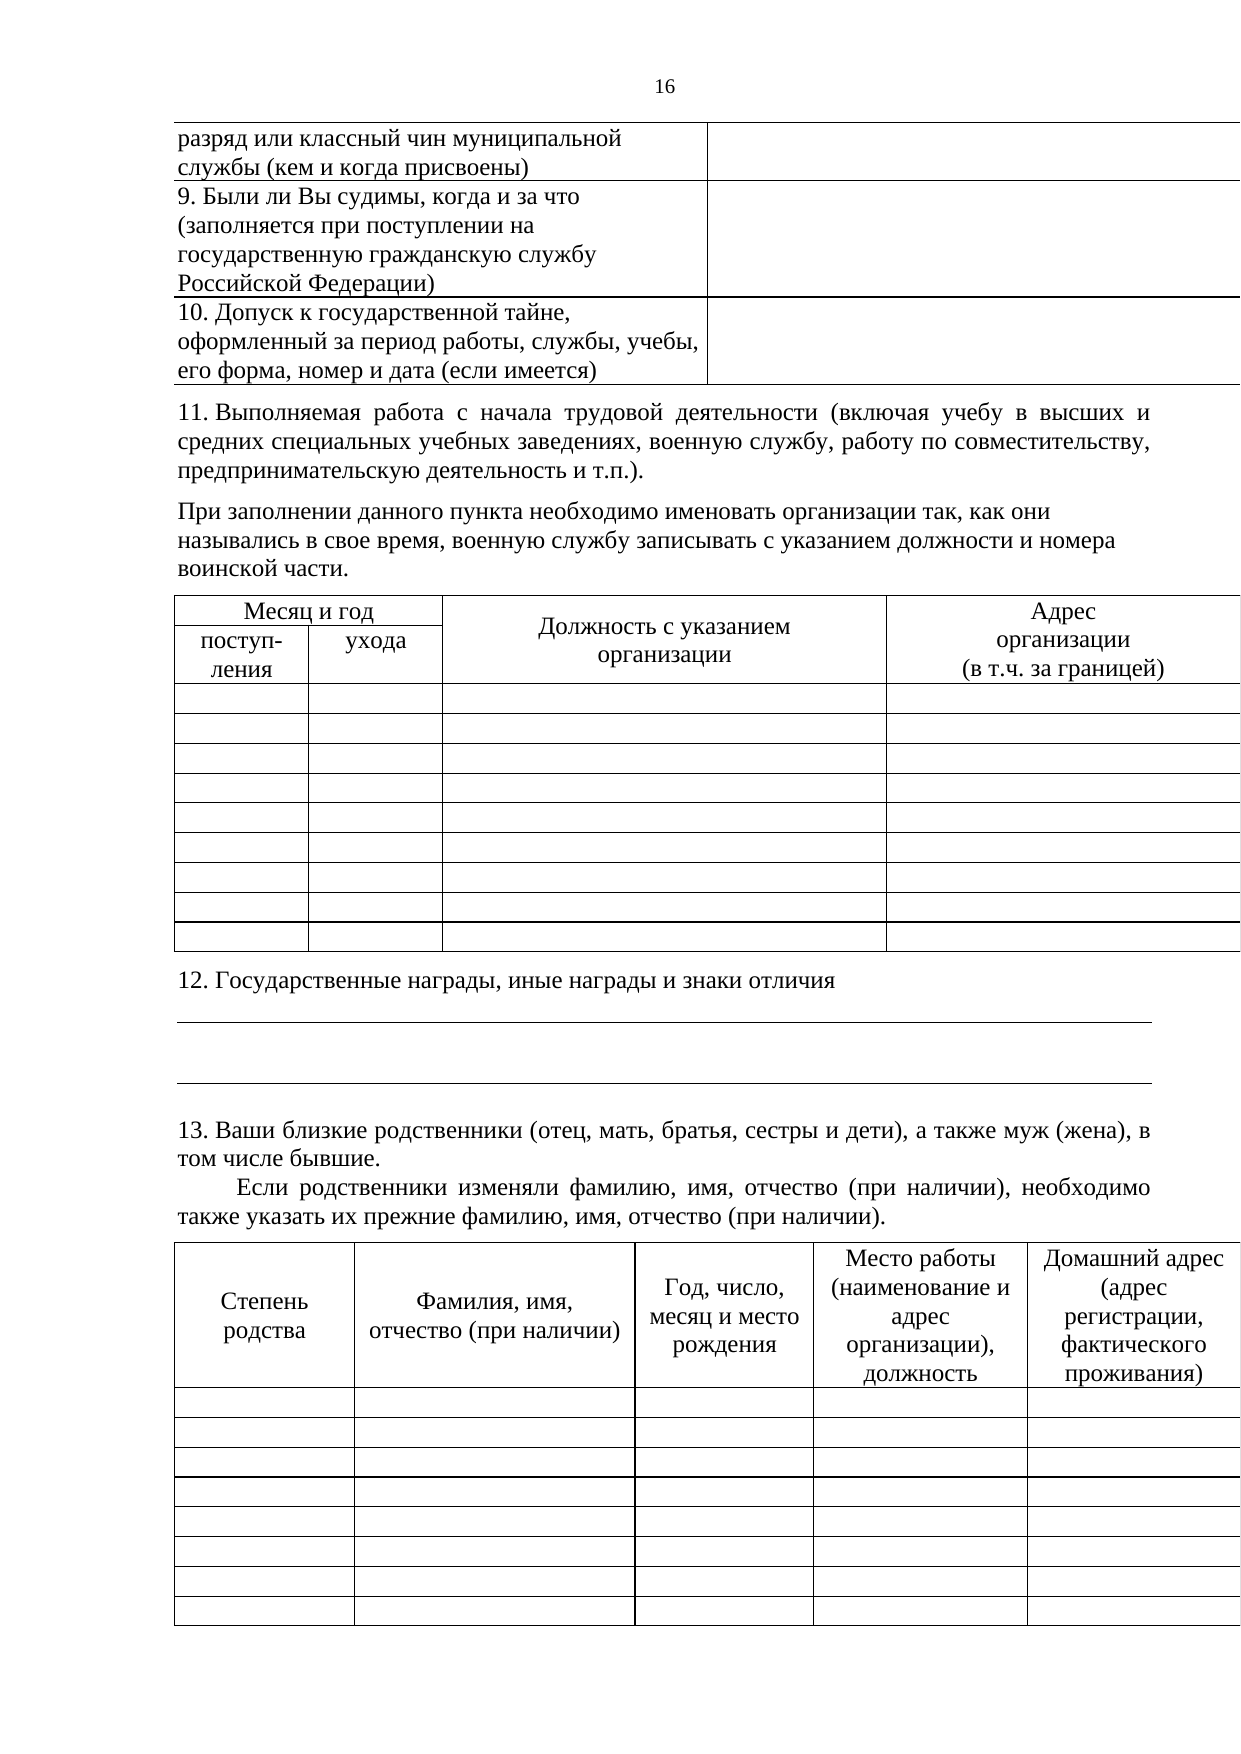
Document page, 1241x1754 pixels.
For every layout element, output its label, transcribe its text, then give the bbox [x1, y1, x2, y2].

table_cell [443, 803, 886, 832]
table_cell [175, 1507, 354, 1536]
table_cell [814, 1418, 1027, 1447]
table_cell [708, 298, 1240, 384]
text 13. Ваши близкие родственники (отец, мать, братья, сестры и дети), а также муж (жена), в том числе бывшие. [177, 1115, 1152, 1172]
table_cell 10. Допуск к государственной тайне, оформленный за период работы, службы, учебы, его форма, номер и дата (если имеется) [174, 298, 707, 384]
table_cell [814, 1507, 1027, 1536]
table_header Фамилия, имя, отчество (при наличии) [355, 1243, 634, 1387]
table_cell [443, 744, 886, 772]
table_cell ухода [309, 626, 442, 683]
table_cell [175, 1448, 354, 1476]
table_header Должность с указанием организации [443, 596, 886, 683]
table_cell [309, 923, 442, 951]
table_cell [814, 1597, 1027, 1625]
table_cell [309, 893, 442, 921]
table_cell [443, 923, 886, 951]
table_cell [309, 714, 442, 743]
table_cell [1028, 1507, 1240, 1536]
table_cell [175, 1478, 354, 1506]
table_cell [355, 1418, 634, 1447]
table_cell [887, 833, 1240, 862]
table_cell [309, 803, 442, 832]
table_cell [174, 123, 707, 180]
table_cell [175, 863, 308, 892]
table_header Степень родства [175, 1243, 354, 1387]
table_cell [175, 714, 308, 743]
table_cell [708, 181, 1240, 296]
text Если родственники изменяли фамилию, имя, отчество (при наличии), необходимо также указать их прежние фамилию, имя, отчество (при наличии). [177, 1172, 1152, 1230]
table_cell [175, 744, 308, 772]
text При заполнении данного пункта необходимо именовать организации так, как они назывались в свое время, военную службу записывать с указанием должности и номера воинской части. [177, 496, 1152, 582]
text 12. Государственные награды, иные награды и знаки отличия [177, 965, 1152, 993]
table_cell [443, 893, 886, 921]
table_cell [636, 1418, 813, 1447]
table_cell [175, 684, 308, 713]
table_cell [443, 714, 886, 743]
table_cell [175, 1418, 354, 1447]
table_cell [887, 744, 1240, 772]
table_cell [355, 1567, 634, 1596]
table_cell [708, 123, 1240, 180]
table_cell [814, 1388, 1027, 1417]
table_cell 9. Были ли Вы судимы, когда и за что (заполняется при поступлении на государственную гражданскую службу Российской Федерации) [174, 181, 707, 296]
table_cell [355, 1478, 634, 1506]
table_cell [175, 893, 308, 921]
table_cell [309, 744, 442, 772]
table_cell [887, 863, 1240, 892]
table_cell [355, 1388, 634, 1417]
table_cell [175, 774, 308, 802]
table_cell [1028, 1418, 1240, 1447]
table_cell [443, 863, 886, 892]
table_cell [887, 923, 1240, 951]
table_cell [1028, 1388, 1240, 1417]
table_cell [175, 833, 308, 862]
table_cell [814, 1448, 1027, 1476]
table_cell [887, 684, 1240, 713]
table_cell [175, 1567, 354, 1596]
table_cell [309, 833, 442, 862]
table_cell [636, 1537, 813, 1566]
table_header Год, число, месяц и место рождения [636, 1243, 813, 1387]
table_cell [309, 863, 442, 892]
table_cell [175, 1388, 354, 1417]
table_cell [309, 684, 442, 713]
table_cell [1028, 1448, 1240, 1476]
table_cell [443, 684, 886, 713]
table_cell [636, 1388, 813, 1417]
table_cell [443, 774, 886, 802]
table_cell [1028, 1478, 1240, 1506]
table_cell [636, 1597, 813, 1625]
table_header Адрес организации (в т.ч. за границей) [887, 596, 1240, 683]
table_cell [1028, 1597, 1240, 1625]
table_header Место работы (наименование и адрес организации), должность [814, 1243, 1027, 1387]
table_cell [814, 1567, 1027, 1596]
table_header Месяц и год [175, 596, 442, 624]
table_cell [355, 1597, 634, 1625]
table_cell [175, 1537, 354, 1566]
table_cell [309, 774, 442, 802]
table_cell [887, 714, 1240, 743]
table_cell [636, 1478, 813, 1506]
table_cell [636, 1507, 813, 1536]
table_cell [887, 803, 1240, 832]
table_cell [175, 1597, 354, 1625]
table_cell [1028, 1537, 1240, 1566]
table_cell [1028, 1567, 1240, 1596]
table_cell [355, 1507, 634, 1536]
table_cell [814, 1537, 1027, 1566]
table_cell [175, 803, 308, 832]
table_cell [355, 1448, 634, 1476]
table_cell поступления [175, 626, 308, 683]
table_cell [887, 893, 1240, 921]
table_cell [175, 923, 308, 951]
table_cell [887, 774, 1240, 802]
table_header Домашний адрес (адрес регистрации, фактического проживания) [1028, 1243, 1240, 1387]
table_cell [814, 1478, 1027, 1506]
text 11. Выполняемая работа с начала трудовой деятельности (включая учебу в высших и средних специальных учебных заведениях, военную службу, работу по совместительству, предпринимательскую деятельность и т.п.). [177, 397, 1152, 483]
table_cell [636, 1567, 813, 1596]
table_cell [443, 833, 886, 862]
table_cell [355, 1537, 634, 1566]
table_cell [636, 1448, 813, 1476]
